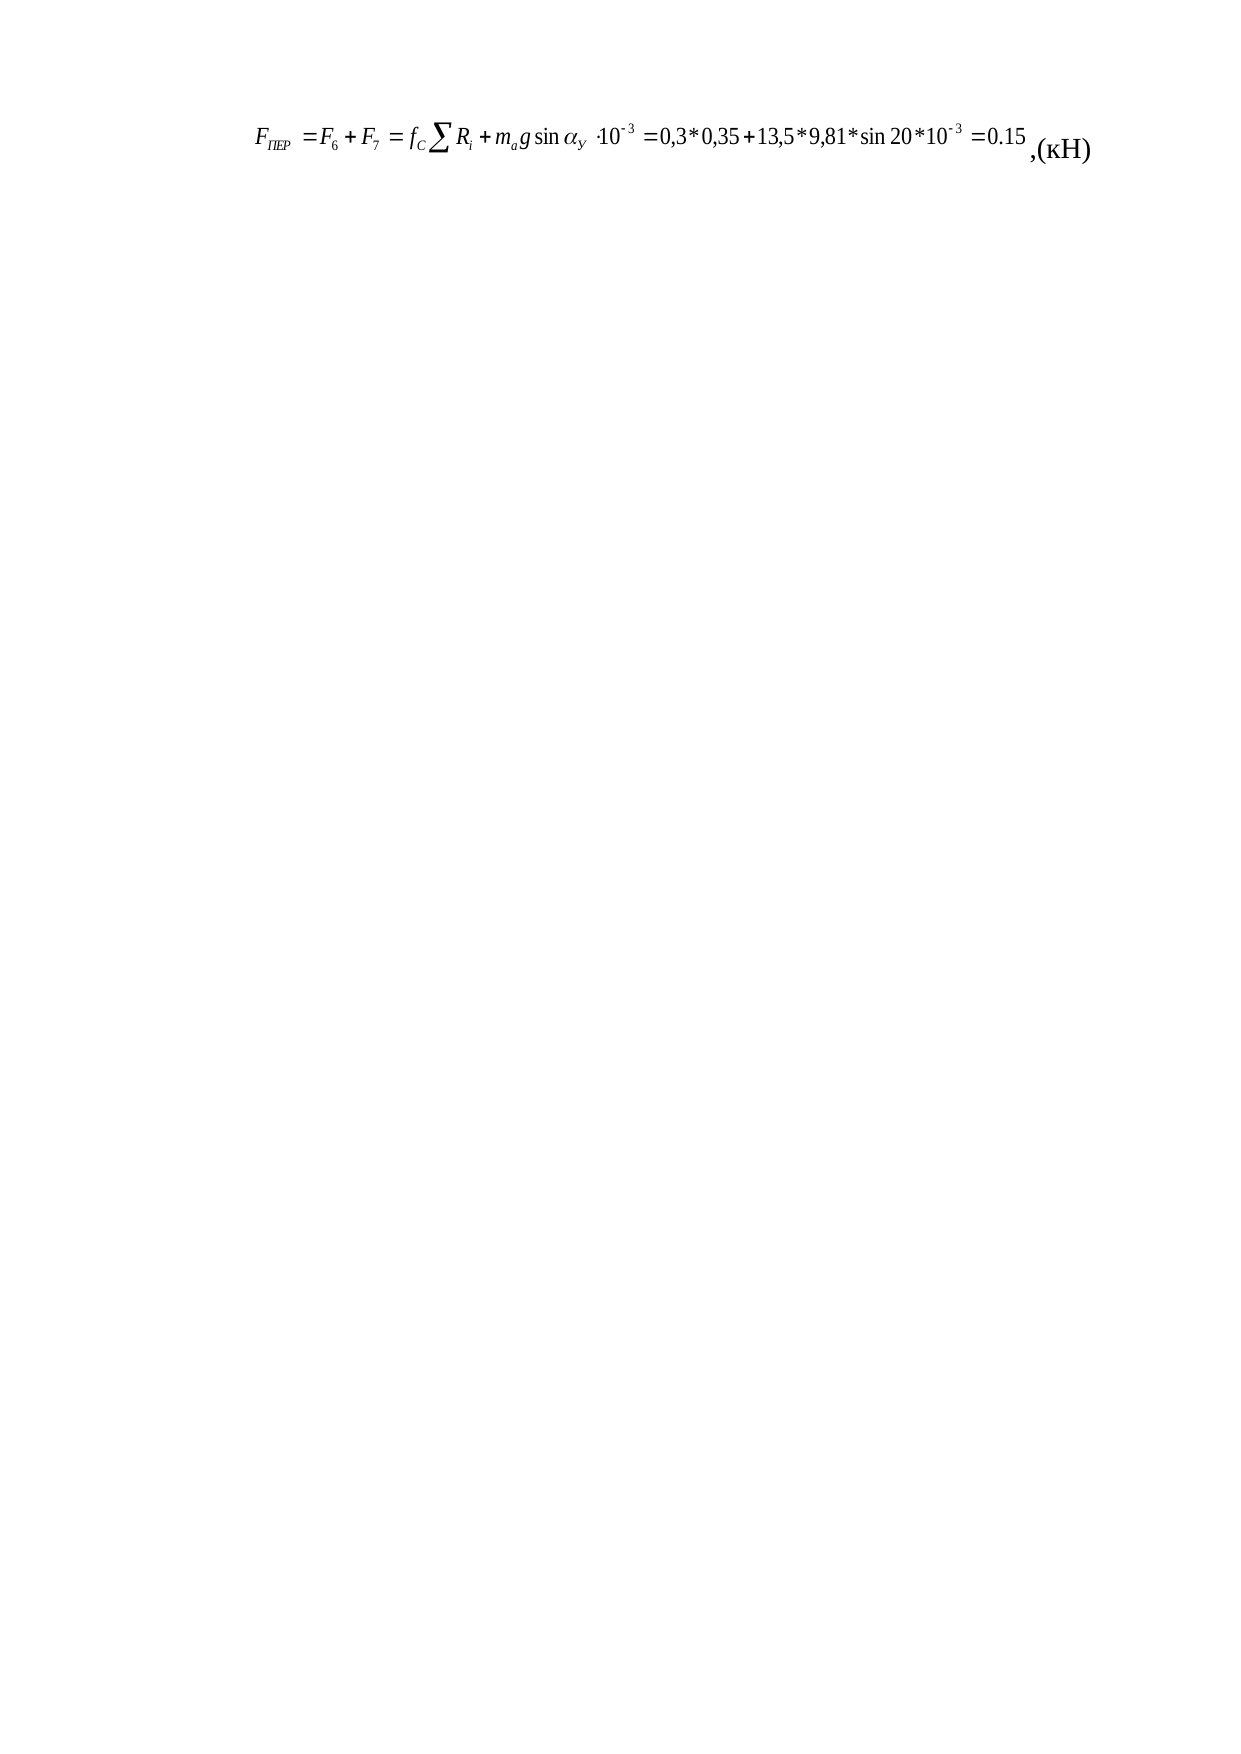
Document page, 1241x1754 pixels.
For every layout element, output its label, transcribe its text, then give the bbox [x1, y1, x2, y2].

text ,(кН) [177, 118, 1152, 165]
